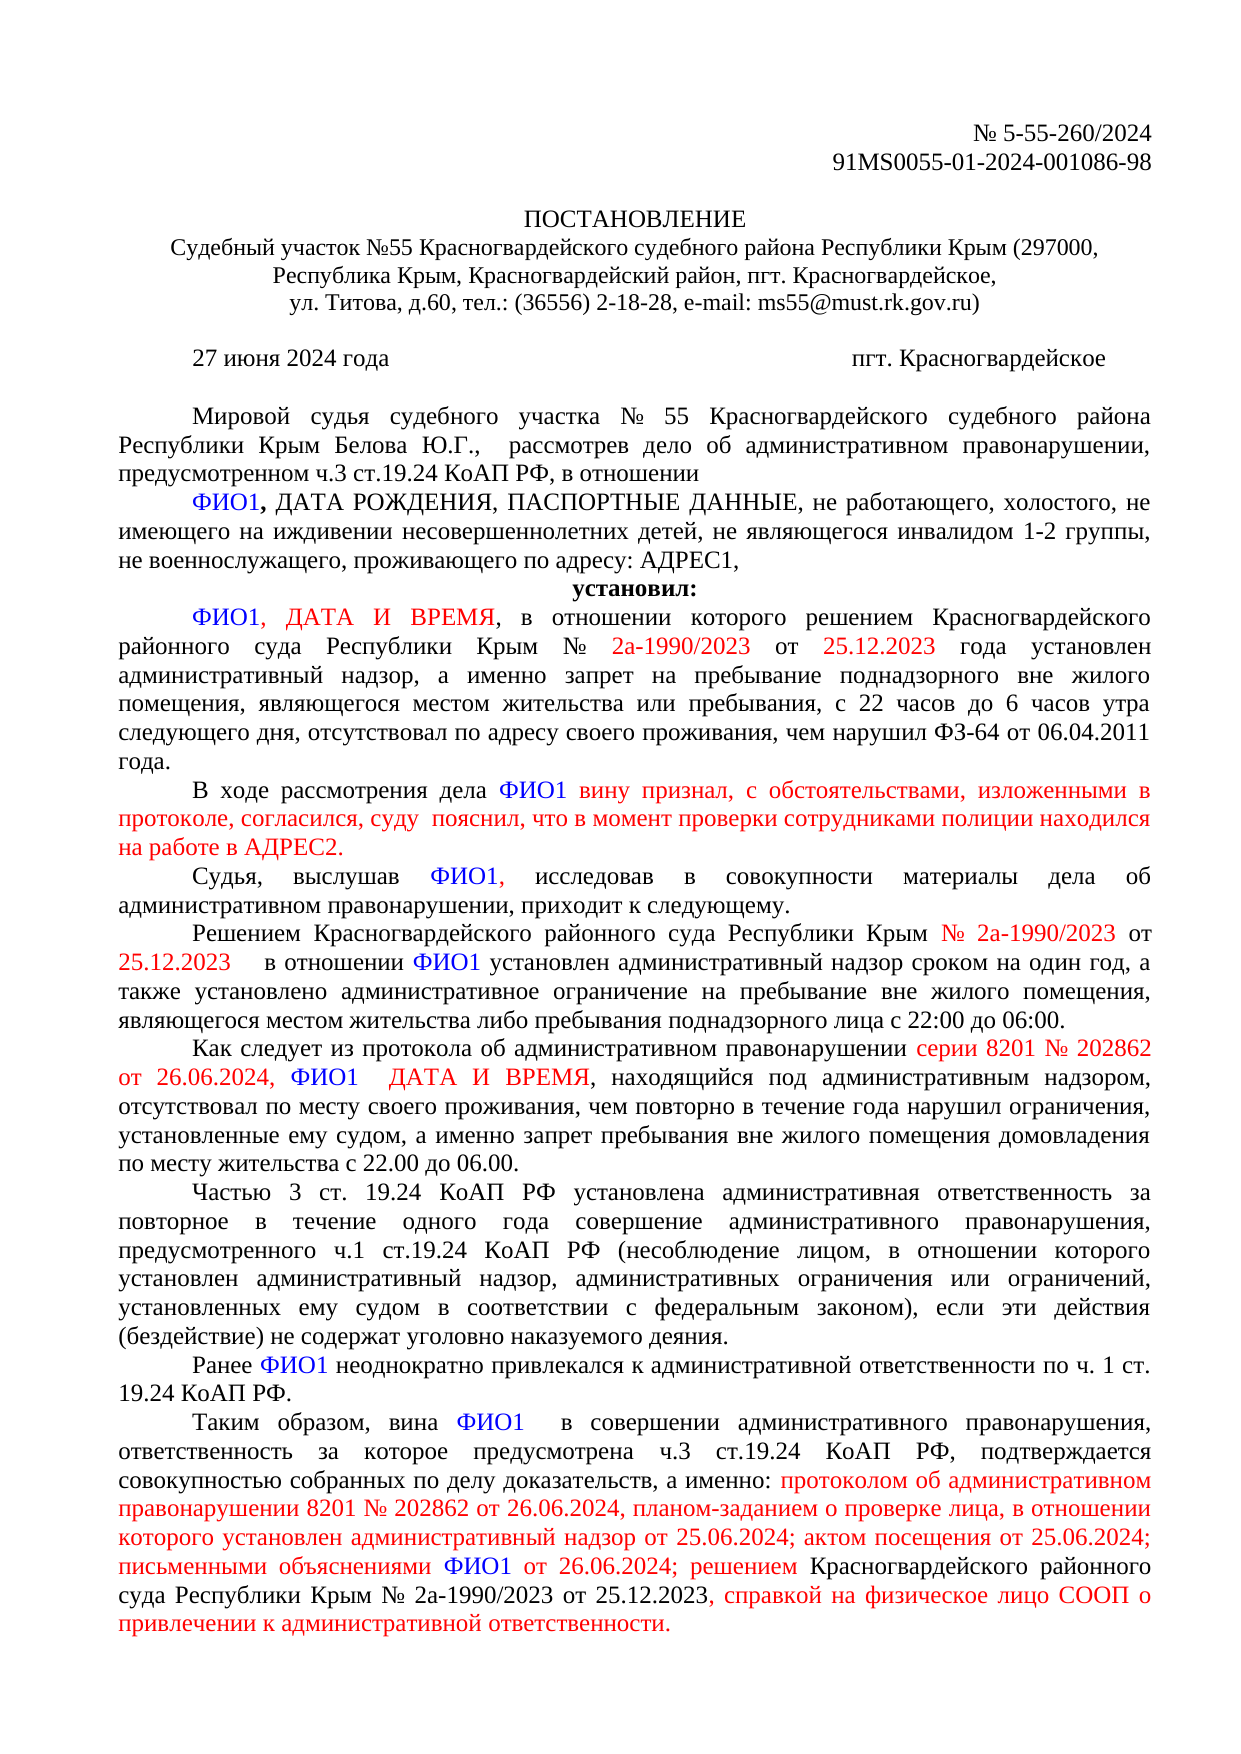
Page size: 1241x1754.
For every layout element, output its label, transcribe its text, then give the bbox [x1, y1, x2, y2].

text Частью 3 ст. 19.24 КоАП РФ установлена административная ответственность за повторное в течение одного года совершение административного правонарушения, предусмотренного ч.1 ст.19.24 КоАП РФ (несоблюдение лицом, в отношении которого установлен административный надзор, административных ограничения или ограничений, установленных ему судом в соответствии с федеральным законом), если эти действия (бездействие) не содержат уголовно наказуемого деяния. [118, 1177, 1152, 1350]
text Как следует из протокола об административном правонарушении серии 8201 № 202862 от 26.06.2024, ФИО1 ДАТА И ВРЕМЯ, находящийся под административным надзором, отсутствовал по месту своего проживания, чем повторно в течение года нарушил ограничения, установленные ему судом, а именно запрет пребывания вне жилого помещения домовладения по месту жительства с 22.00 до 06.00. [118, 1033, 1152, 1177]
text Ранее ФИО1 неоднократно привлекался к административной ответственности по ч. 1 ст. 19.24 КоАП РФ. [118, 1350, 1152, 1407]
text Мировой судья судебного участка № 55 Красногвардейского судебного района Республики Крым Белова Ю.Г., рассмотрев дело об административном правонарушении, предусмотренном ч.3 ст.19.24 КоАП РФ, в отношении [118, 401, 1152, 487]
text установил: [118, 573, 1152, 602]
text 91MS0055-01-2024-001086-98 [118, 147, 1152, 176]
text Судебный участок №55 Красногвардейского судебного района Республики Крым (297000, Республика Крым, Красногвардейский район, пгт. Красногвардейское, [118, 233, 1152, 288]
text 27 июня 2024 года пгт. Красногвардейское [118, 343, 1152, 372]
text № 5-55-260/2024 [118, 118, 1152, 147]
text Судья, выслушав ФИО1, исследовав в совокупности материалы дела об административном правонарушении, приходит к следующему. [118, 861, 1152, 918]
text В ходе рассмотрения дела ФИО1 вину признал, с обстоятельствами, изложенными в протоколе, согласился, суду пояснил, что в момент проверки сотрудниками полиции находился на работе в АДРЕС2. [118, 775, 1152, 861]
text ФИО1, ДАТА И ВРЕМЯ, в отношении которого решением Красногвардейского районного суда Республики Крым № 2а-1990/2023 от 25.12.2023 года установлен административный надзор, а именно запрет на пребывание поднадзорного вне жилого помещения, являющегося местом жительства или пребывания, с 22 часов до 6 часов утра следующего дня, отсутствовал по адресу своего проживания, чем нарушил ФЗ-64 от 06.04.2011 года. [118, 602, 1152, 775]
text Решением Красногвардейского районного суда Республики Крым № 2а-1990/2023 от 25.12.2023 в отношении ФИО1 установлен административный надзор сроком на один год, а также установлено административное ограничение на пребывание вне жилого помещения, являющегося местом жительства либо пребывания поднадзорного лица с 22:00 до 06:00. [118, 918, 1152, 1033]
text ул. Титова, д.60, тел.: (36556) 2-18-28, е-mail: ms55@must.rk.gov.ru) [118, 288, 1152, 316]
text Таким образом, вина ФИО1 в совершении административного правонарушения, ответственность за которое предусмотрена ч.3 ст.19.24 КоАП РФ, подтверждается совокупностью собранных по делу доказательств, а именно: протоколом об административном правонарушении 8201 № 202862 от 26.06.2024, планом-заданием о проверке лица, в отношении которого установлен административный надзор от 25.06.2024; актом посещения от 25.06.2024; письменными объяснениями ФИО1 от 26.06.2024; решением Красногвардейского районного суда Республики Крым № 2а-1990/2023 от 25.12.2023, справкой на физическое лицо СООП о привлечении к административной ответственности. [118, 1407, 1152, 1637]
text ФИО1, ДАТА РОЖДЕНИЯ, ПАСПОРТНЫЕ ДАННЫЕ, не работающего, холостого, не имеющего на иждивении несовершеннолетних детей, не являющегося инвалидом 1-2 группы, не военнослужащего, проживающего по адресу: АДРЕС1, [118, 487, 1152, 573]
text ПОСТАНОВЛЕНИЕ [118, 204, 1152, 233]
